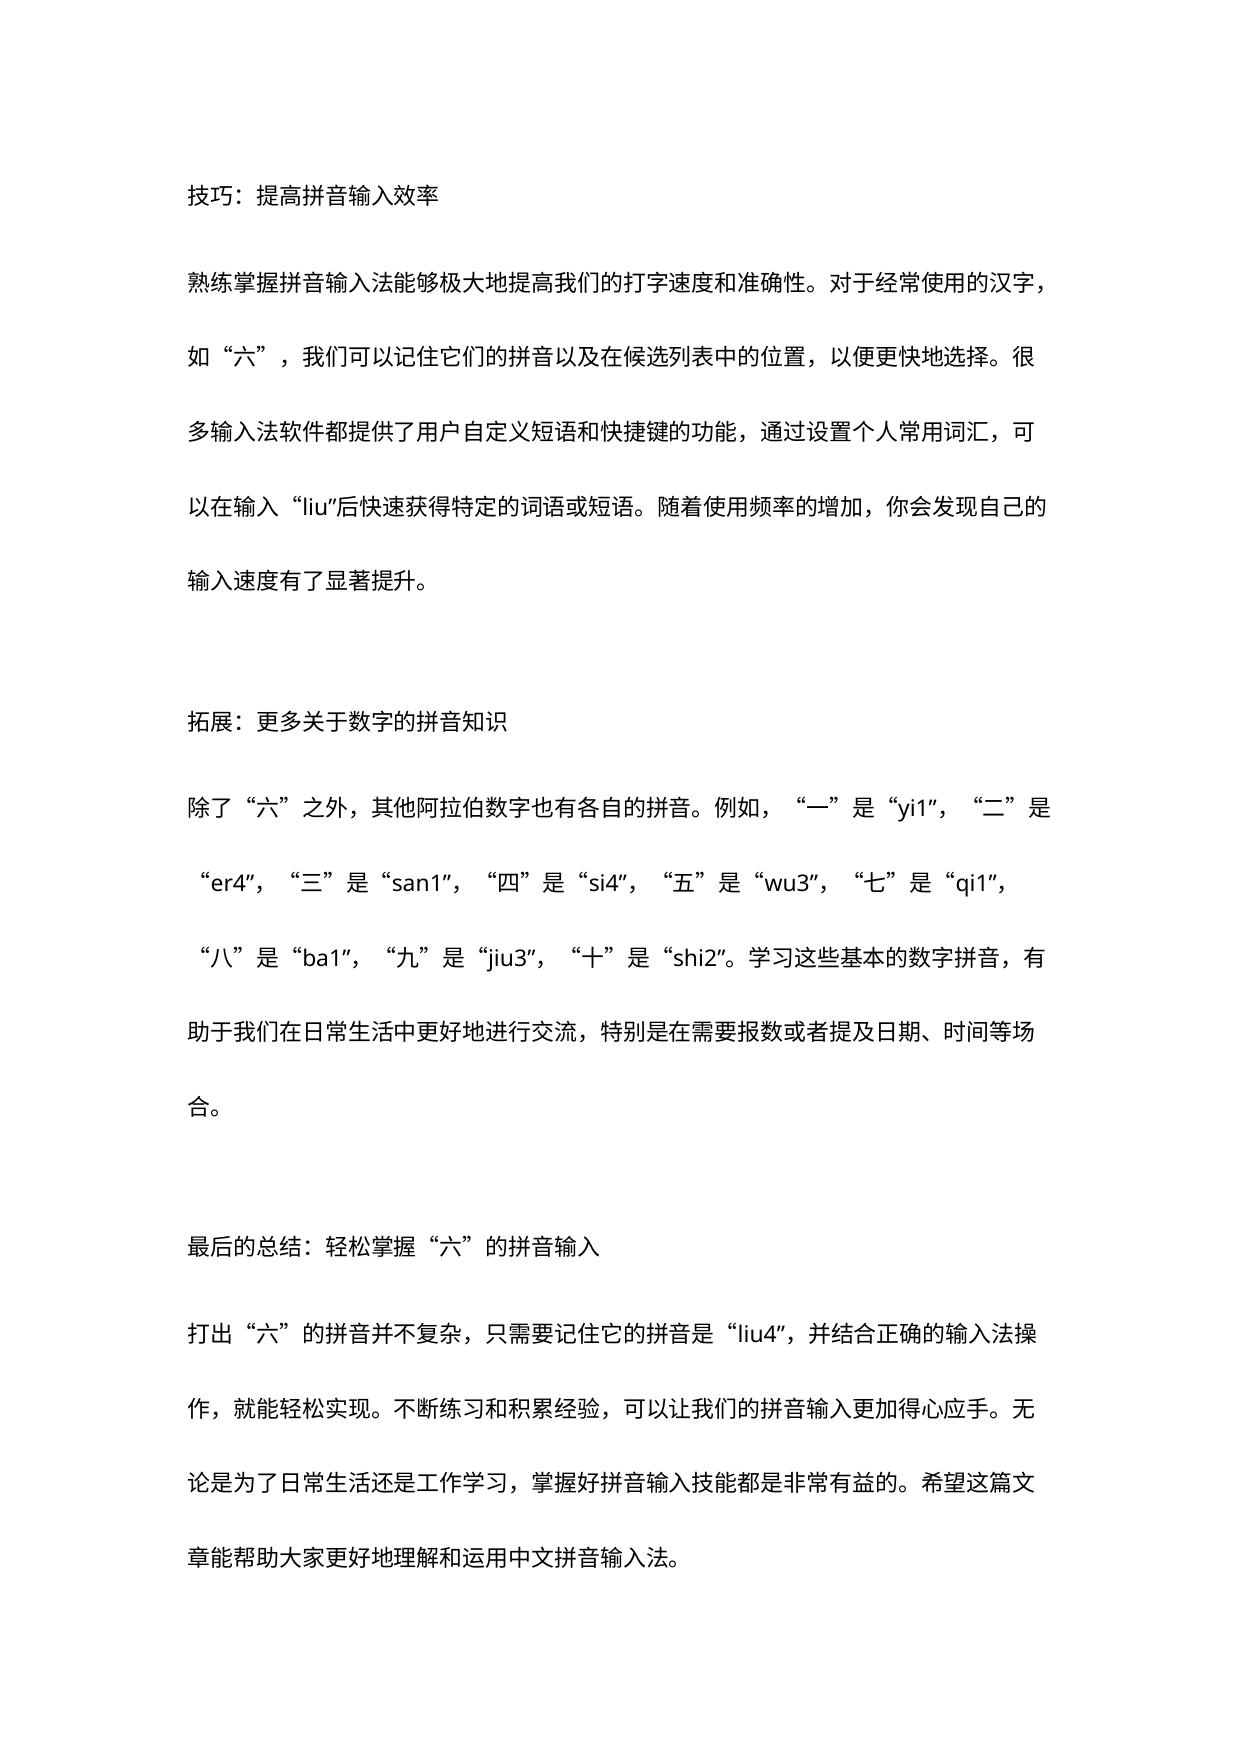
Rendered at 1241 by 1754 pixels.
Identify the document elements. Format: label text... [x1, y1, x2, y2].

text 除了“六”之外，其他阿拉伯数字也有各自的拼音。例如，“一”是“yi1”，“二”是“er4”，“三”是“san1”，“四”是“si4”，“五”是“wu3”，“七”是“qi1”，“八”是“ba1”，“九”是“jiu3”，“十”是“shi2”。学习这些基本的数字拼音，有助于我们在日常生活中更好地进行交流，特别是在需要报数或者提及日期、时间等场合。 [187, 774, 1053, 1138]
text 打出“六”的拼音并不复杂，只需要记住它的拼音是“liu4”，并结合正确的输入法操作，就能轻松实现。不断练习和积累经验，可以让我们的拼音输入更加得心应手。无论是为了日常生活还是工作学习，掌握好拼音输入技能都是非常有益的。希望这篇文章能帮助大家更好地理解和运用中文拼音输入法。 [187, 1300, 1053, 1589]
text 最后的总结：轻松掌握“六”的拼音输入 [187, 1213, 1053, 1278]
text 技巧：提高拼音输入效率 [187, 162, 1053, 227]
text 熟练掌握拼音输入法能够极大地提高我们的打字速度和准确性。对于经常使用的汉字，如“六”，我们可以记住它们的拼音以及在候选列表中的位置，以便更快地选择。很多输入法软件都提供了用户自定义短语和快捷键的功能，通过设置个人常用词汇，可以在输入“liu”后快速获得特定的词语或短语。随着使用频率的增加，你会发现自己的输入速度有了显著提升。 [187, 248, 1053, 612]
text 拓展：更多关于数字的拼音知识 [187, 688, 1053, 753]
